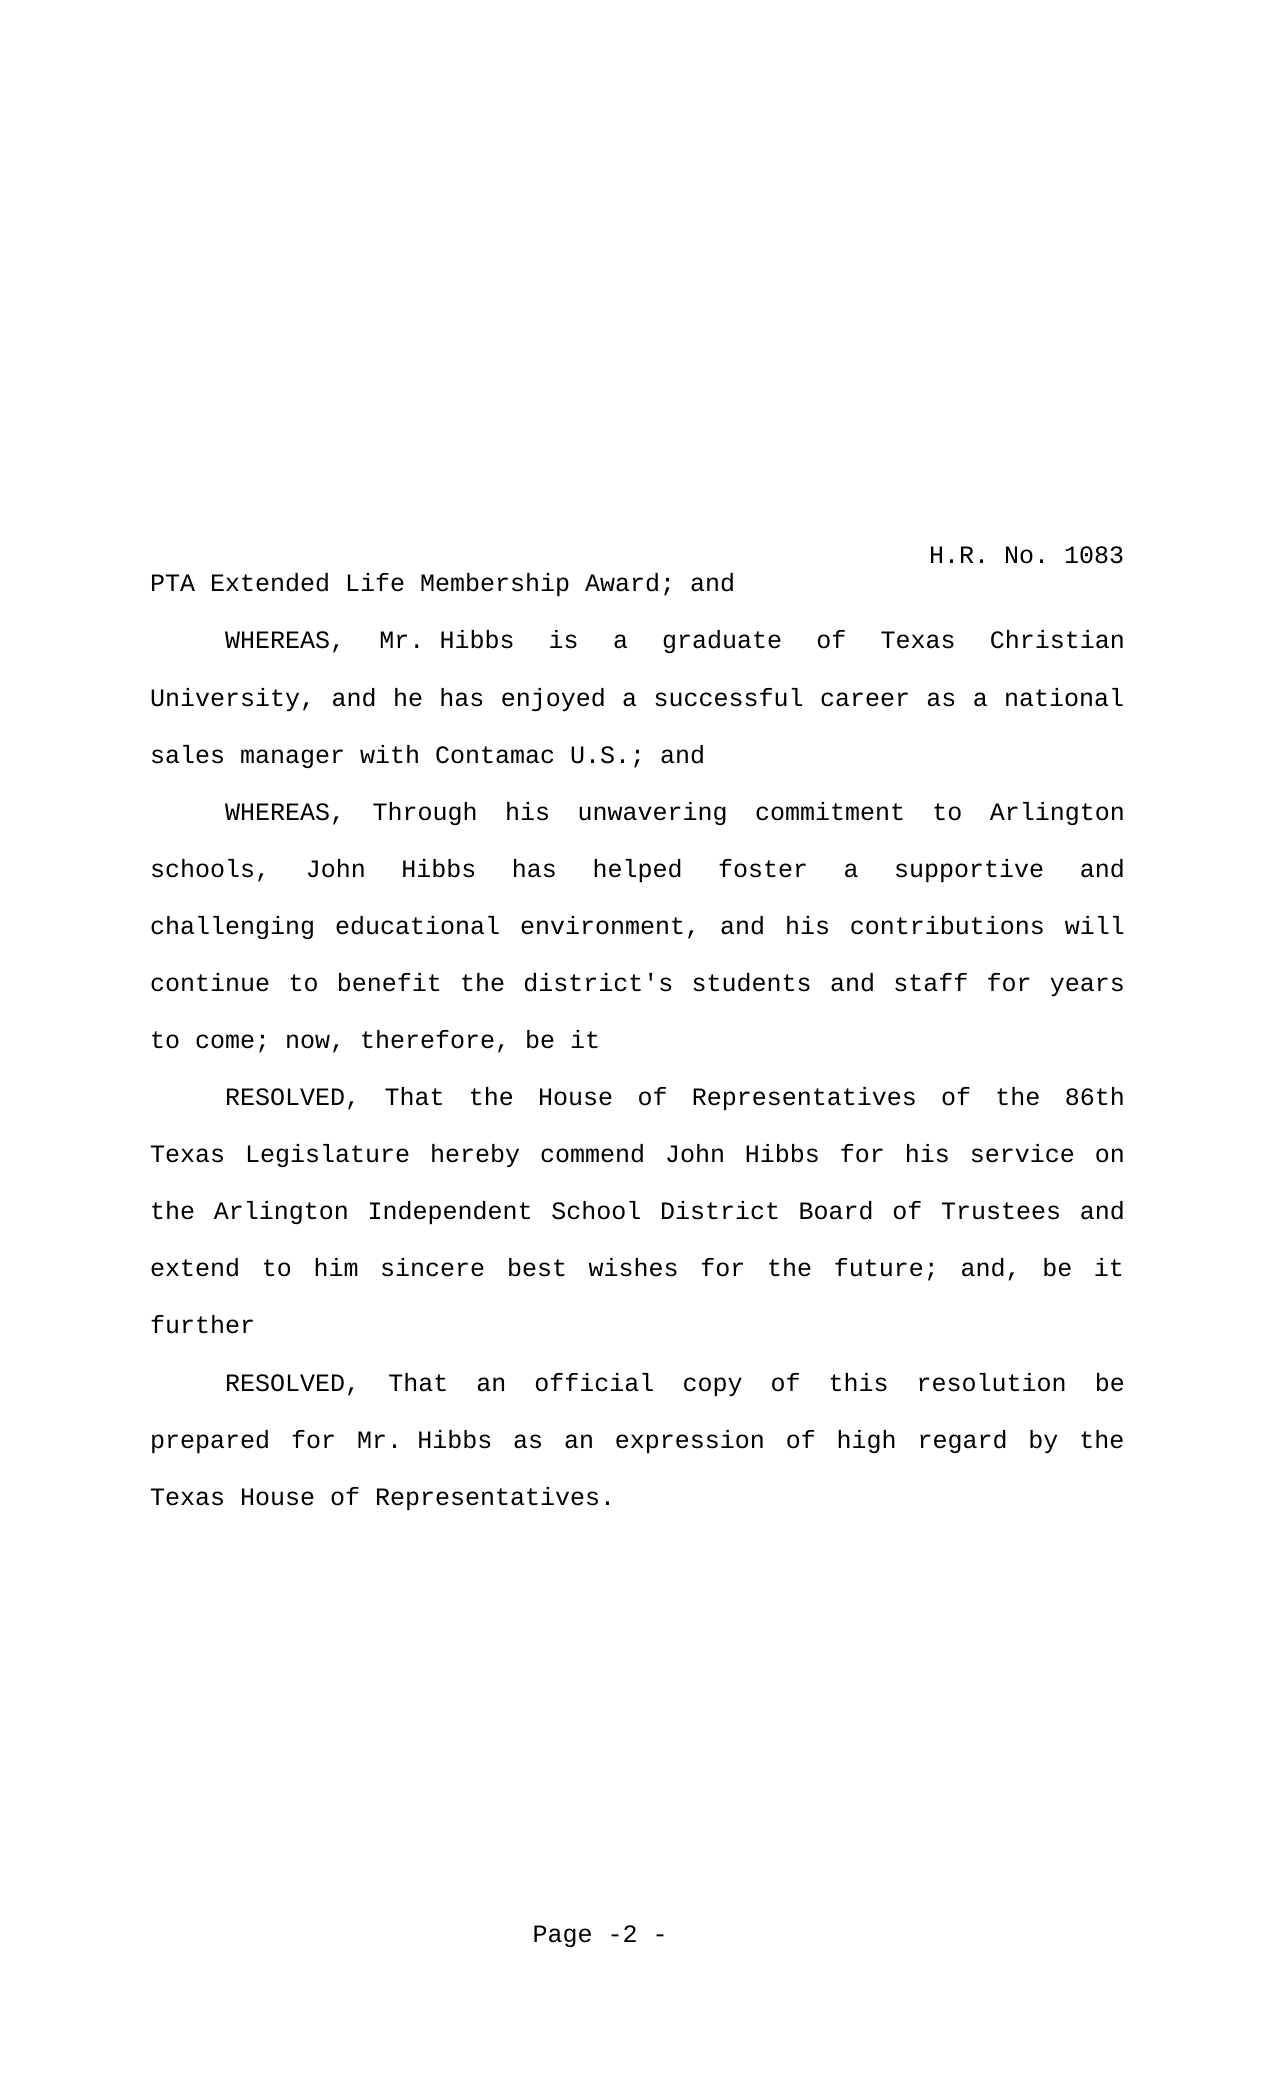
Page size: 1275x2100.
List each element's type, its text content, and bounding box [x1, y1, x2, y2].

text WHEREAS, Mr. Hibbs is a graduate of Texas Christian University, and he has enjoyed a successful career as a national sales manager with Contamac U.S.; and [150, 628, 1125, 771]
text RESOLVED, That the House of Representatives of the 86th Texas Legislature hereby commend John Hibbs for his service on the Arlington Independent School District Board of Trustees and extend to him sincere best wishes for the future; and, be it further [150, 1084, 1125, 1341]
text WHEREAS, Through his unwavering commitment to Arlington schools, John Hibbs has helped foster a supportive and challenging educational environment, and his contributions will continue to benefit the district's students and staff for years to come; now, therefore, be it [150, 799, 1125, 1056]
text RESOLVED, That an official copy of this resolution be prepared for Mr. Hibbs as an expression of high regard by the Texas House of Representatives. [150, 1370, 1125, 1513]
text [150, 571, 1125, 599]
